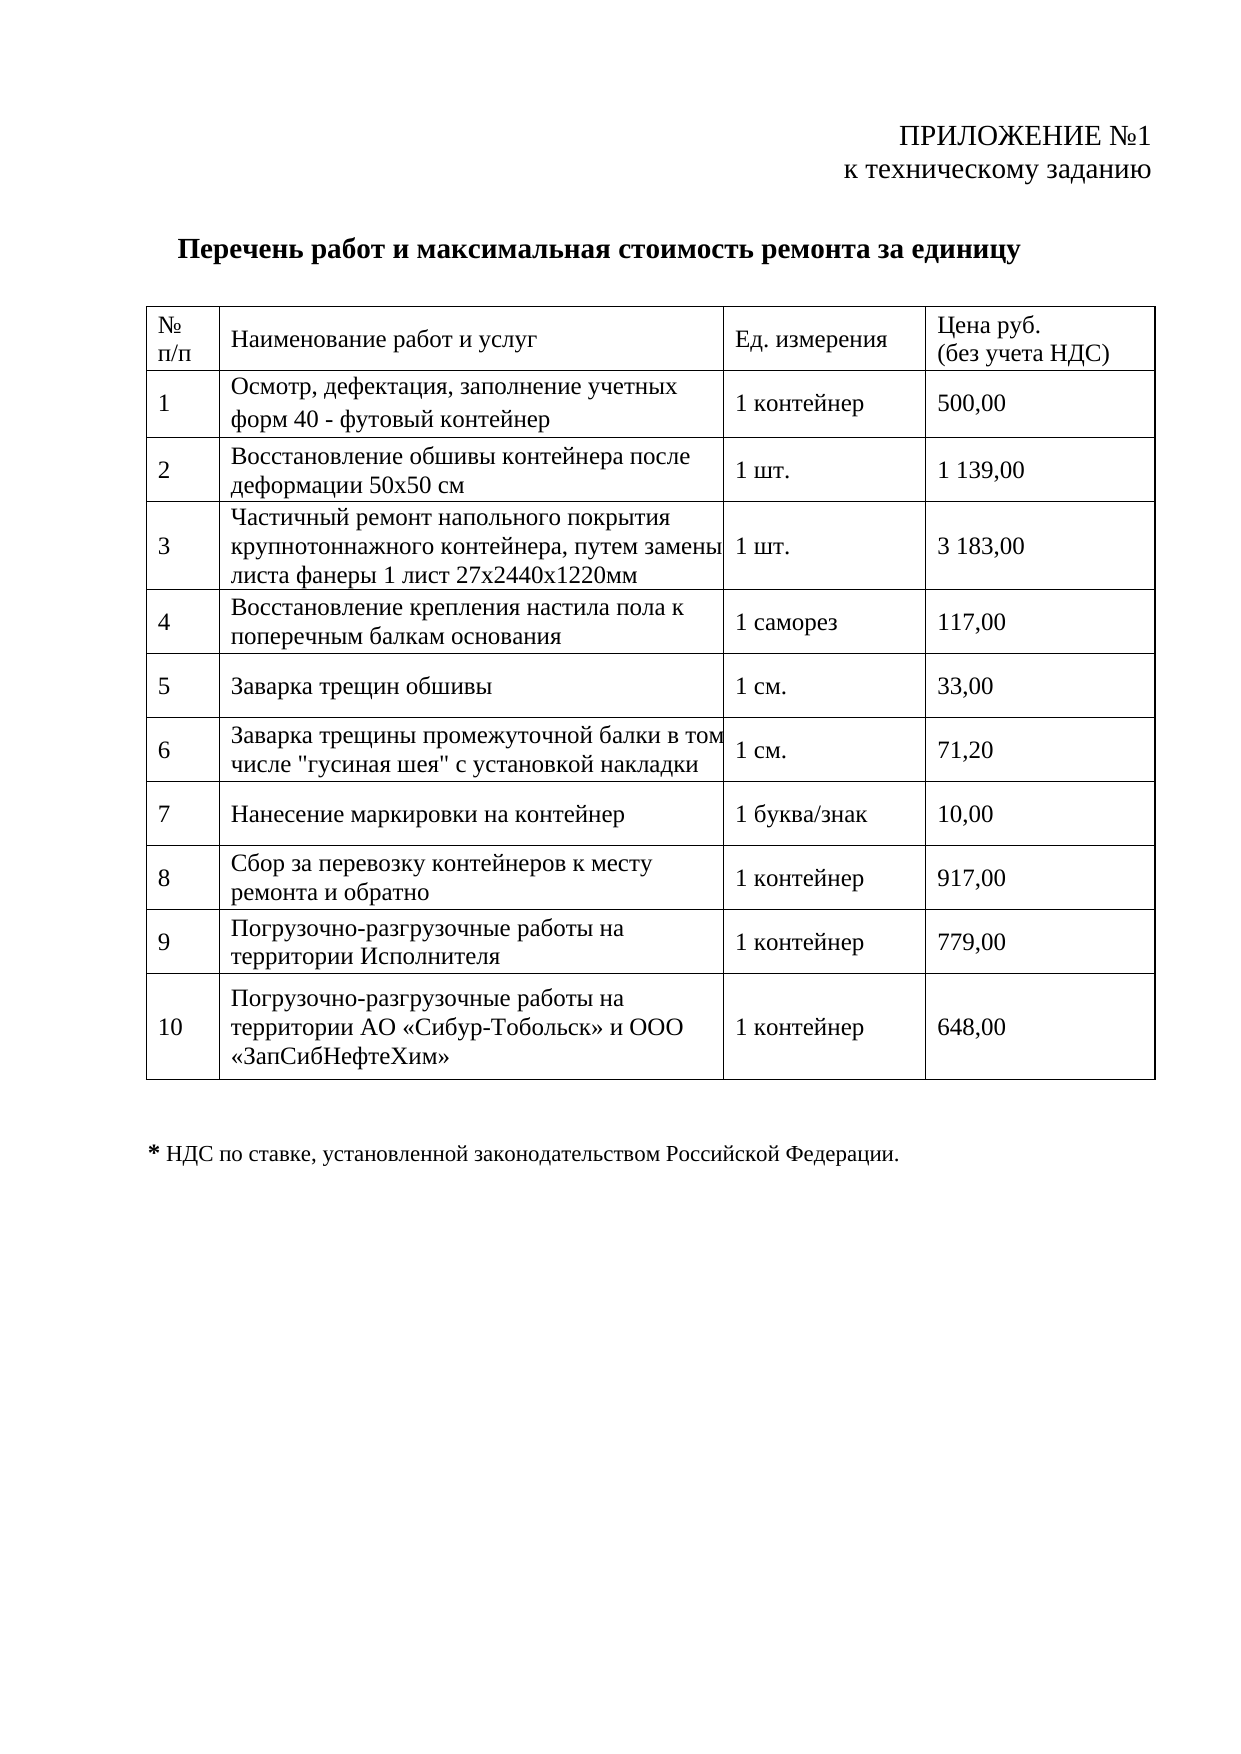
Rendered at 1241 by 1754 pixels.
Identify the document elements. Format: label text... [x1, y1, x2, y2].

table_cell 917,00 [926, 846, 1154, 909]
table_cell Нанесение маркировки на контейнер [220, 782, 723, 845]
table_cell Заварка трещин обшивы [220, 654, 723, 717]
table_header Ед. измерения [724, 307, 925, 370]
text * НДС по ставке, установленной законодательством Российской Федерации. [148, 1138, 1152, 1166]
table_cell 648,00 [926, 974, 1154, 1079]
table_cell Частичный ремонт напольного покрытия крупнотоннажного контейнера, путем замены листа фанеры 1 лист 27х2440х1220мм [220, 502, 723, 588]
table_cell Осмотр, дефектация, заполнение учетных форм 40 - футовый контейнер [220, 371, 723, 437]
table_cell 1 шт. [724, 502, 925, 588]
table_header Наименование работ и услуг [220, 307, 723, 370]
table_cell 1 саморез [724, 590, 925, 653]
table_cell 117,00 [926, 590, 1154, 653]
table_cell 779,00 [926, 910, 1154, 973]
table_cell 10 [147, 974, 219, 1079]
table_cell 1 шт. [724, 438, 925, 501]
table_cell 500,00 [926, 371, 1154, 437]
table_cell 7 [147, 782, 219, 845]
table_cell 1 см. [724, 718, 925, 781]
text ПРИЛОЖЕНИЕ №1 [148, 118, 1152, 152]
table_cell 1 контейнер [724, 846, 925, 909]
table_cell 3 183,00 [926, 502, 1154, 588]
text к техническому заданию [148, 152, 1152, 185]
table_cell Погрузочно-разгрузочные работы на территории Исполнителя [220, 910, 723, 973]
table_cell 1 139,00 [926, 438, 1154, 501]
table_cell 1 контейнер [724, 974, 925, 1079]
table_header № п/п [147, 307, 219, 370]
table_cell 6 [147, 718, 219, 781]
table_cell Восстановление крепления настила пола к поперечным балкам основания [220, 590, 723, 653]
table_cell 1 см. [724, 654, 925, 717]
table_cell Восстановление обшивы контейнера после деформации 50х50 см [220, 438, 723, 501]
table_cell 1 [147, 371, 219, 437]
table_cell 10,00 [926, 782, 1154, 845]
table_cell 9 [147, 910, 219, 973]
table_cell Сбор за перевозку контейнеров к месту ремонта и обратно [220, 846, 723, 909]
text Перечень работ и максимальная стоимость ремонта за единицу [177, 231, 1152, 265]
table_cell 71,20 [926, 718, 1154, 781]
table_cell 33,00 [926, 654, 1154, 717]
table_cell 2 [147, 438, 219, 501]
table_cell 5 [147, 654, 219, 717]
table_cell 1 контейнер [724, 371, 925, 437]
table_cell 8 [147, 846, 219, 909]
table_cell Погрузочно-разгрузочные работы на территории АО «Сибур-Тобольск» и ООО «ЗапСибНефтеХим» [220, 974, 723, 1079]
table_cell 3 [147, 502, 219, 588]
table_cell 1 буква/знак [724, 782, 925, 845]
table_cell 4 [147, 590, 219, 653]
table_cell Заварка трещины промежуточной балки в том числе "гусиная шея" с установкой накладки [220, 718, 723, 781]
table_cell 1 контейнер [724, 910, 925, 973]
table_header Цена руб. (без учета НДС) [926, 307, 1154, 370]
